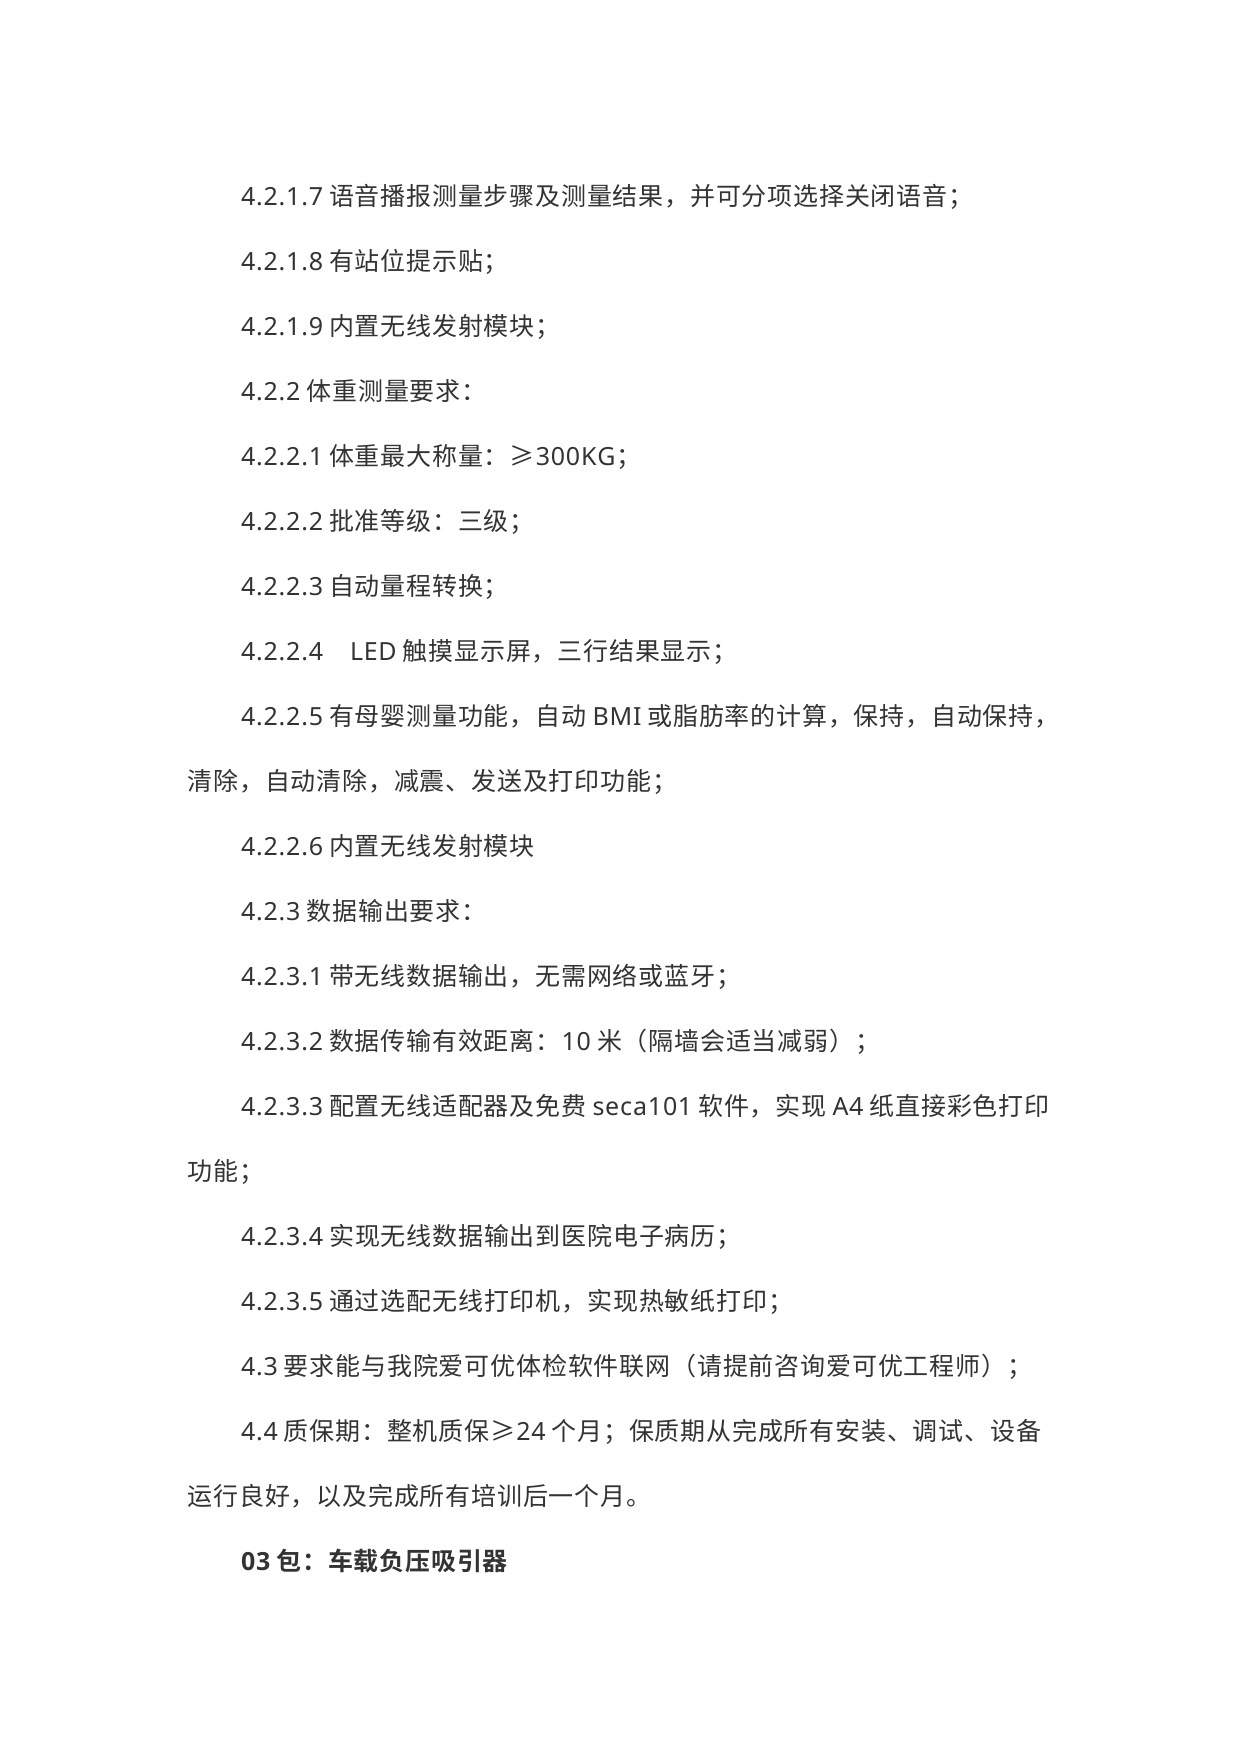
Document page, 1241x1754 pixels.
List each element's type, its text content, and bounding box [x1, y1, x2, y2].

text 4.2.2.5有母婴测量功能，自动BMI或脂肪率的计算，保持，自动保持，清除，自动清除，减震、发送及打印功能； [187, 682, 1053, 812]
text 4.2.3.1带无线数据输出，无需网络或蓝牙； [187, 942, 1053, 1007]
text 4.2.2.3自动量程转换； [187, 552, 1053, 617]
text 4.2.1.8有站位提示贴； [187, 227, 1053, 292]
text 4.2.2体重测量要求： [187, 357, 1053, 422]
text 4.2.1.9内置无线发射模块； [187, 292, 1053, 357]
text 4.3要求能与我院爱可优体检软件联网（请提前咨询爱可优工程师）； [187, 1332, 1053, 1397]
text 03包：车载负压吸引器 [187, 1527, 1053, 1592]
text 4.4质保期：整机质保≥24个月；保质期从完成所有安装、调试、设备运行良好，以及完成所有培训后一个月。 [187, 1397, 1053, 1527]
text 4.2.3数据输出要求： [187, 877, 1053, 942]
text 4.2.1.7语音播报测量步骤及测量结果，并可分项选择关闭语音； [187, 162, 1053, 227]
text 4.2.3.4实现无线数据输出到医院电子病历； [187, 1202, 1053, 1267]
text 4.2.3.3配置无线适配器及免费seca101软件，实现A4纸直接彩色打印功能； [187, 1072, 1053, 1202]
text 4.2.2.4 LED触摸显示屏，三行结果显示； [187, 617, 1053, 682]
text 4.2.3.5通过选配无线打印机，实现热敏纸打印； [187, 1267, 1053, 1332]
text 4.2.2.2批准等级：三级； [187, 487, 1053, 552]
text 4.2.2.6内置无线发射模块 [187, 812, 1053, 877]
text 4.2.2.1体重最大称量：≥300KG； [187, 422, 1053, 487]
text 4.2.3.2数据传输有效距离：10米（隔墙会适当减弱）； [187, 1007, 1053, 1072]
